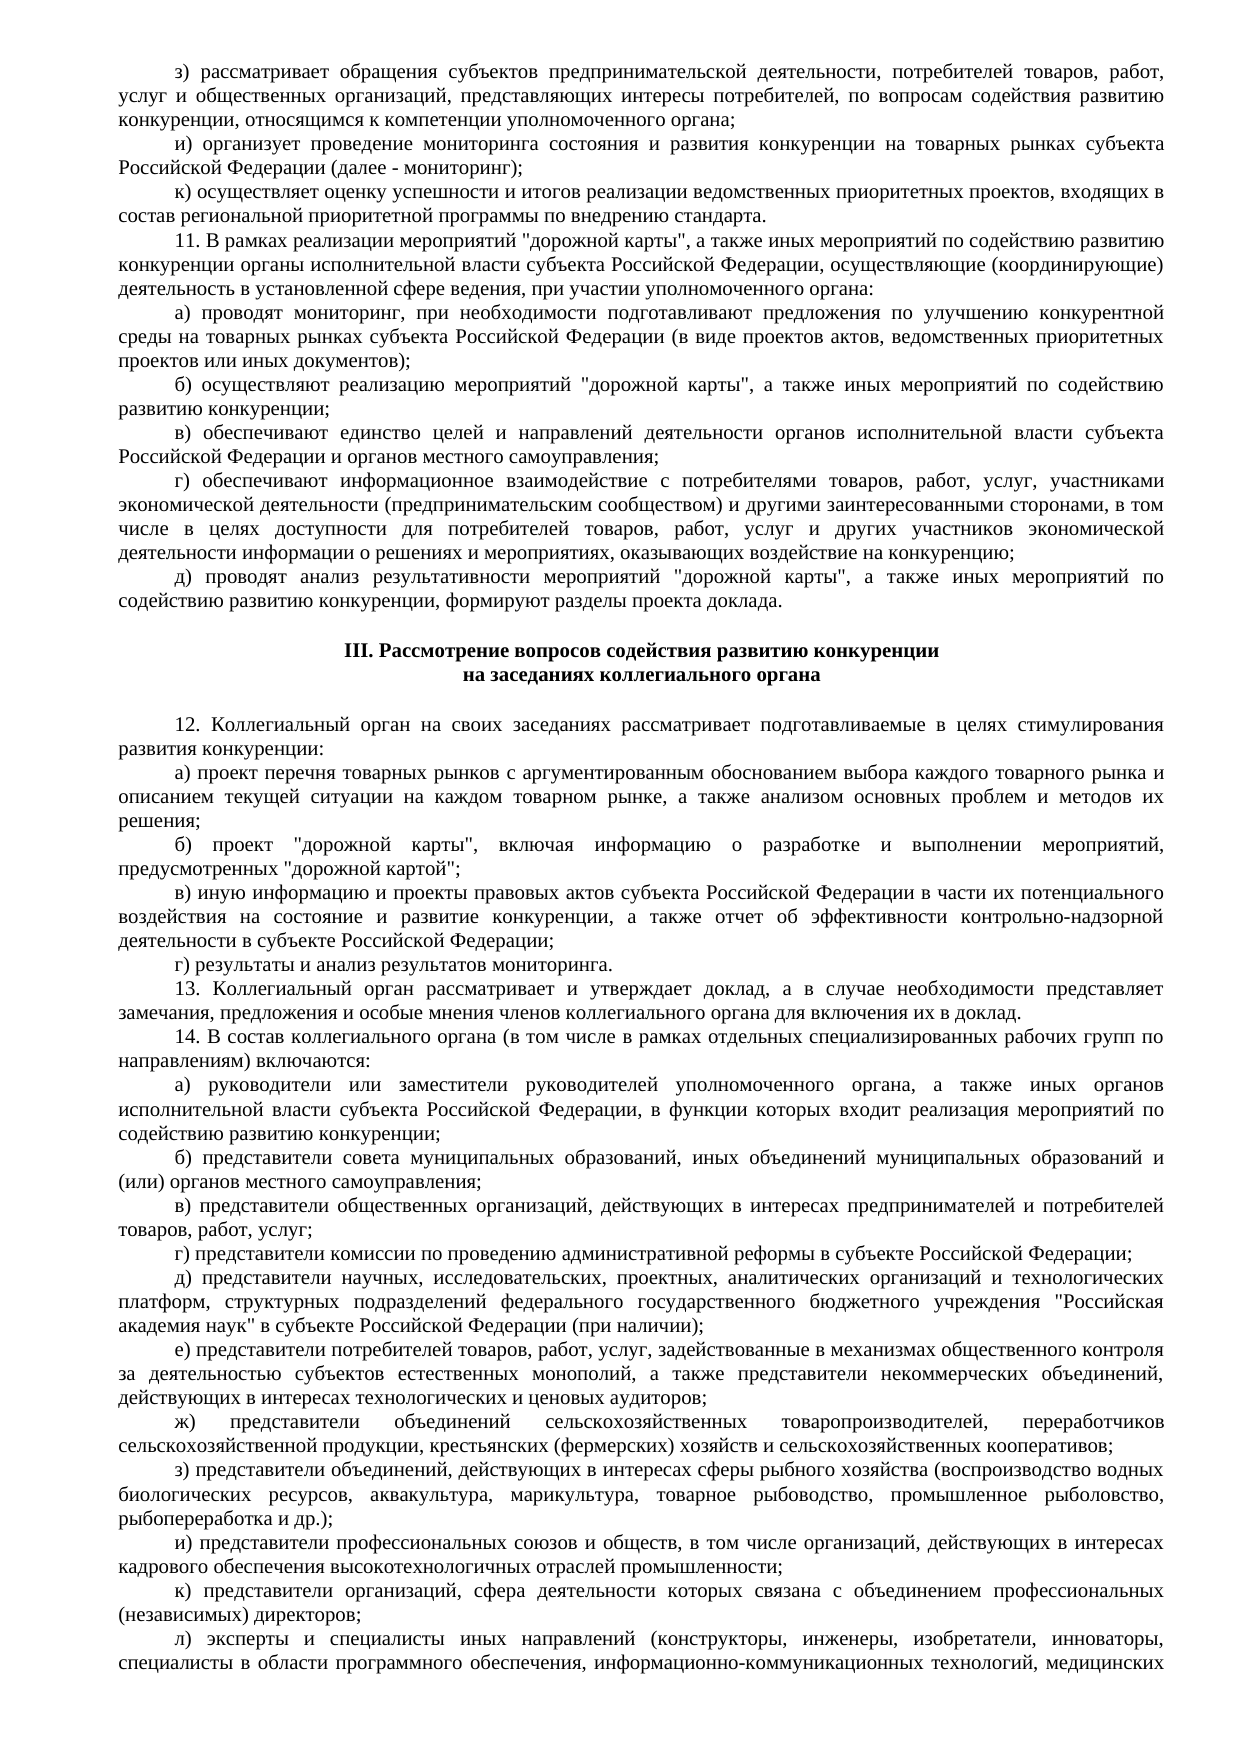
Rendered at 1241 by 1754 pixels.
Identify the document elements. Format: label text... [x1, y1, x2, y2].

text в) обеспечивают единство целей и направлений деятельности органов исполнительной власти субъекта Российской Федерации и органов местного самоуправления; [118, 420, 1165, 468]
text 11. В рамках реализации мероприятий "дорожной карты", а также иных мероприятий по содействию развитию конкуренции органы исполнительной власти субъекта Российской Федерации, осуществляющие (координирующие) деятельность в установленной сфере ведения, при участии уполномоченного органа: [118, 227, 1165, 300]
text к) осуществляет оценку успешности и итогов реализации ведомственных приоритетных проектов, входящих в состав региональной приоритетной программы по внедрению стандарта. [118, 179, 1165, 227]
text г) обеспечивают информационное взаимодействие с потребителями товаров, работ, услуг, участниками экономической деятельности (предпринимательским сообществом) и другими заинтересованными сторонами, в том числе в целях доступности для потребителей товаров, работ, услуг и других участников экономической деятельности информации о решениях и мероприятиях, оказывающих воздействие на конкуренцию; [118, 468, 1165, 564]
text б) осуществляют реализацию мероприятий "дорожной карты", а также иных мероприятий по содействию развитию конкуренции; [118, 372, 1165, 420]
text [118, 1626, 1165, 1674]
text г) результаты и анализ результатов мониторинга. [118, 952, 1165, 976]
text 13. Коллегиальный орган рассматривает и утверждает доклад, а в случае необходимости представляет замечания, предложения и особые мнения членов коллегиального органа для включения их в доклад. [118, 976, 1165, 1024]
text III. Рассмотрение вопросов содействия развитию конкуренции [118, 638, 1165, 662]
text а) проводят мониторинг, при необходимости подготавливают предложения по улучшению конкурентной среды на товарных рынках субъекта Российской Федерации (в виде проектов актов, ведомственных приоритетных проектов или иных документов); [118, 300, 1165, 372]
text д) представители научных, исследовательских, проектных, аналитических организаций и технологических платформ, структурных подразделений федерального государственного бюджетного учреждения "Российская академия наук" в субъекте Российской Федерации (при наличии); [118, 1265, 1165, 1337]
text е) представители потребителей товаров, работ, услуг, задействованные в механизмах общественного контроля за деятельностью субъектов естественных монополий, а также представители некоммерческих объединений, действующих в интересах технологических и ценовых аудиторов; [118, 1337, 1165, 1409]
text д) проводят анализ результативности мероприятий "дорожной карты", а также иных мероприятий по содействию развитию конкуренции, формируют разделы проекта доклада. [118, 564, 1165, 612]
text з) рассматривает обращения субъектов предпринимательской деятельности, потребителей товаров, работ, услуг и общественных организаций, представляющих интересы потребителей, по вопросам содействия развитию конкуренции, относящимся к компетенции уполномоченного органа; [118, 59, 1165, 131]
text и) организует проведение мониторинга состояния и развития конкуренции на товарных рынках субъекта Российской Федерации (далее - мониторинг); [118, 131, 1165, 179]
text б) проект "дорожной карты", включая информацию о разработке и выполнении мероприятий, предусмотренных "дорожной картой"; [118, 832, 1165, 880]
text 14. В состав коллегиального органа (в том числе в рамках отдельных специализированных рабочих групп по направлениям) включаются: [118, 1024, 1165, 1072]
text з) представители объединений, действующих в интересах сферы рыбного хозяйства (воспроизводство водных биологических ресурсов, аквакультура, марикультура, товарное рыбоводство, промышленное рыболовство, рыбопереработка и др.); [118, 1457, 1165, 1529]
text в) иную информацию и проекты правовых актов субъекта Российской Федерации в части их потенциального воздействия на состояние и развитие конкуренции, а также отчет об эффективности контрольно-надзорной деятельности в субъекте Российской Федерации; [118, 880, 1165, 952]
text и) представители профессиональных союзов и обществ, в том числе организаций, действующих в интересах кадрового обеспечения высокотехнологичных отраслей промышленности; [118, 1529, 1165, 1578]
text на заседаниях коллегиального органа [118, 662, 1165, 686]
text в) представители общественных организаций, действующих в интересах предпринимателей и потребителей товаров, работ, услуг; [118, 1193, 1165, 1241]
text к) представители организаций, сфера деятельности которых связана с объединением профессиональных (независимых) директоров; [118, 1578, 1165, 1626]
text г) представители комиссии по проведению административной реформы в субъекте Российской Федерации; [118, 1241, 1165, 1265]
text а) проект перечня товарных рынков с аргументированным обоснованием выбора каждого товарного рынка и описанием текущей ситуации на каждом товарном рынке, а также анализом основных проблем и методов их решения; [118, 759, 1165, 832]
text ж) представители объединений сельскохозяйственных товаропроизводителей, переработчиков сельскохозяйственной продукции, крестьянских (фермерских) хозяйств и сельскохозяйственных кооперативов; [118, 1409, 1165, 1457]
text 12. Коллегиальный орган на своих заседаниях рассматривает подготавливаемые в целях стимулирования развития конкуренции: [118, 711, 1165, 759]
text б) представители совета муниципальных образований, иных объединений муниципальных образований и (или) органов местного самоуправления; [118, 1144, 1165, 1193]
text а) руководители или заместители руководителей уполномоченного органа, а также иных органов исполнительной власти субъекта Российской Федерации, в функции которых входит реализация мероприятий по содействию развитию конкуренции; [118, 1072, 1165, 1144]
